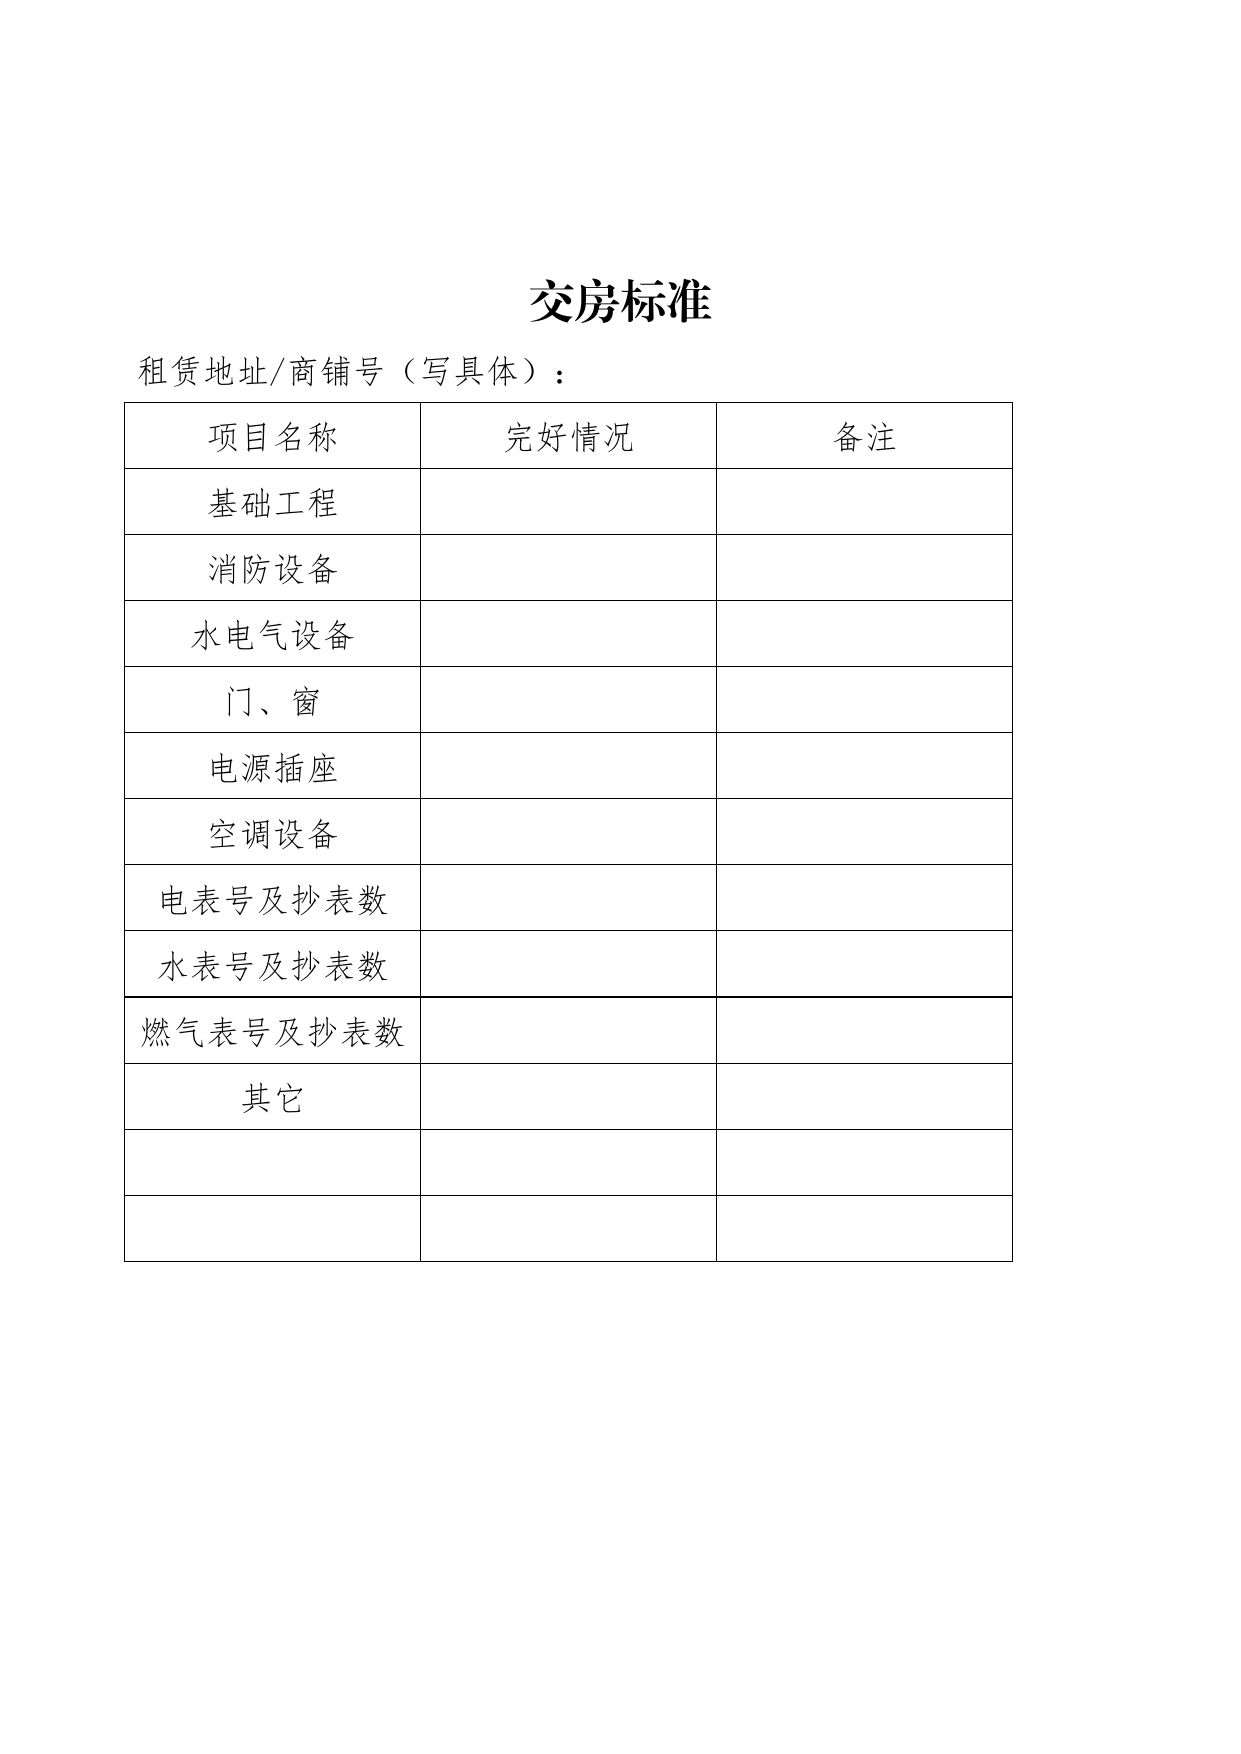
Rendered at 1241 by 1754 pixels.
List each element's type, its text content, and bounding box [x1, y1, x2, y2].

table_cell [125, 1130, 420, 1194]
table_cell [421, 1196, 716, 1261]
table_cell [125, 1196, 420, 1261]
table_cell [717, 998, 1012, 1062]
table_cell [717, 1064, 1012, 1128]
table_cell [421, 998, 716, 1062]
table_cell 电表号及抄表数 [125, 865, 420, 930]
table_cell [421, 1064, 716, 1128]
table_cell [421, 667, 716, 732]
text 交房标准 [136, 272, 1104, 337]
table_cell 空调设备 [125, 799, 420, 864]
table_cell [421, 1130, 716, 1194]
table_cell [717, 865, 1012, 930]
table_cell 其它 [125, 1064, 420, 1128]
table_cell [717, 1130, 1012, 1194]
table_cell [421, 535, 716, 600]
table_cell [717, 601, 1012, 666]
table_cell [717, 799, 1012, 864]
table_cell [717, 667, 1012, 732]
table_cell 消防设备 [125, 535, 420, 600]
table_header 备注 [717, 403, 1012, 468]
table_header 项目名称 [125, 403, 420, 468]
table_cell 水表号及抄表数 [125, 931, 420, 996]
table_cell 电源插座 [125, 733, 420, 798]
table_cell 基础工程 [125, 469, 420, 534]
table_cell [421, 799, 716, 864]
table_cell [717, 931, 1012, 996]
table_cell [717, 469, 1012, 534]
table_cell [421, 931, 716, 996]
table_cell [717, 733, 1012, 798]
table_header 完好情况 [421, 403, 716, 468]
table_cell [717, 1196, 1012, 1261]
text 租赁地址/商铺号（写具体）： [136, 337, 1104, 402]
table_cell [421, 865, 716, 930]
table_cell [421, 469, 716, 534]
table_cell [421, 601, 716, 666]
table_cell 水电气设备 [125, 601, 420, 666]
table_cell [717, 535, 1012, 600]
table_cell 门、窗 [125, 667, 420, 732]
table_cell 燃气表号及抄表数 [125, 998, 420, 1062]
table_cell [421, 733, 716, 798]
